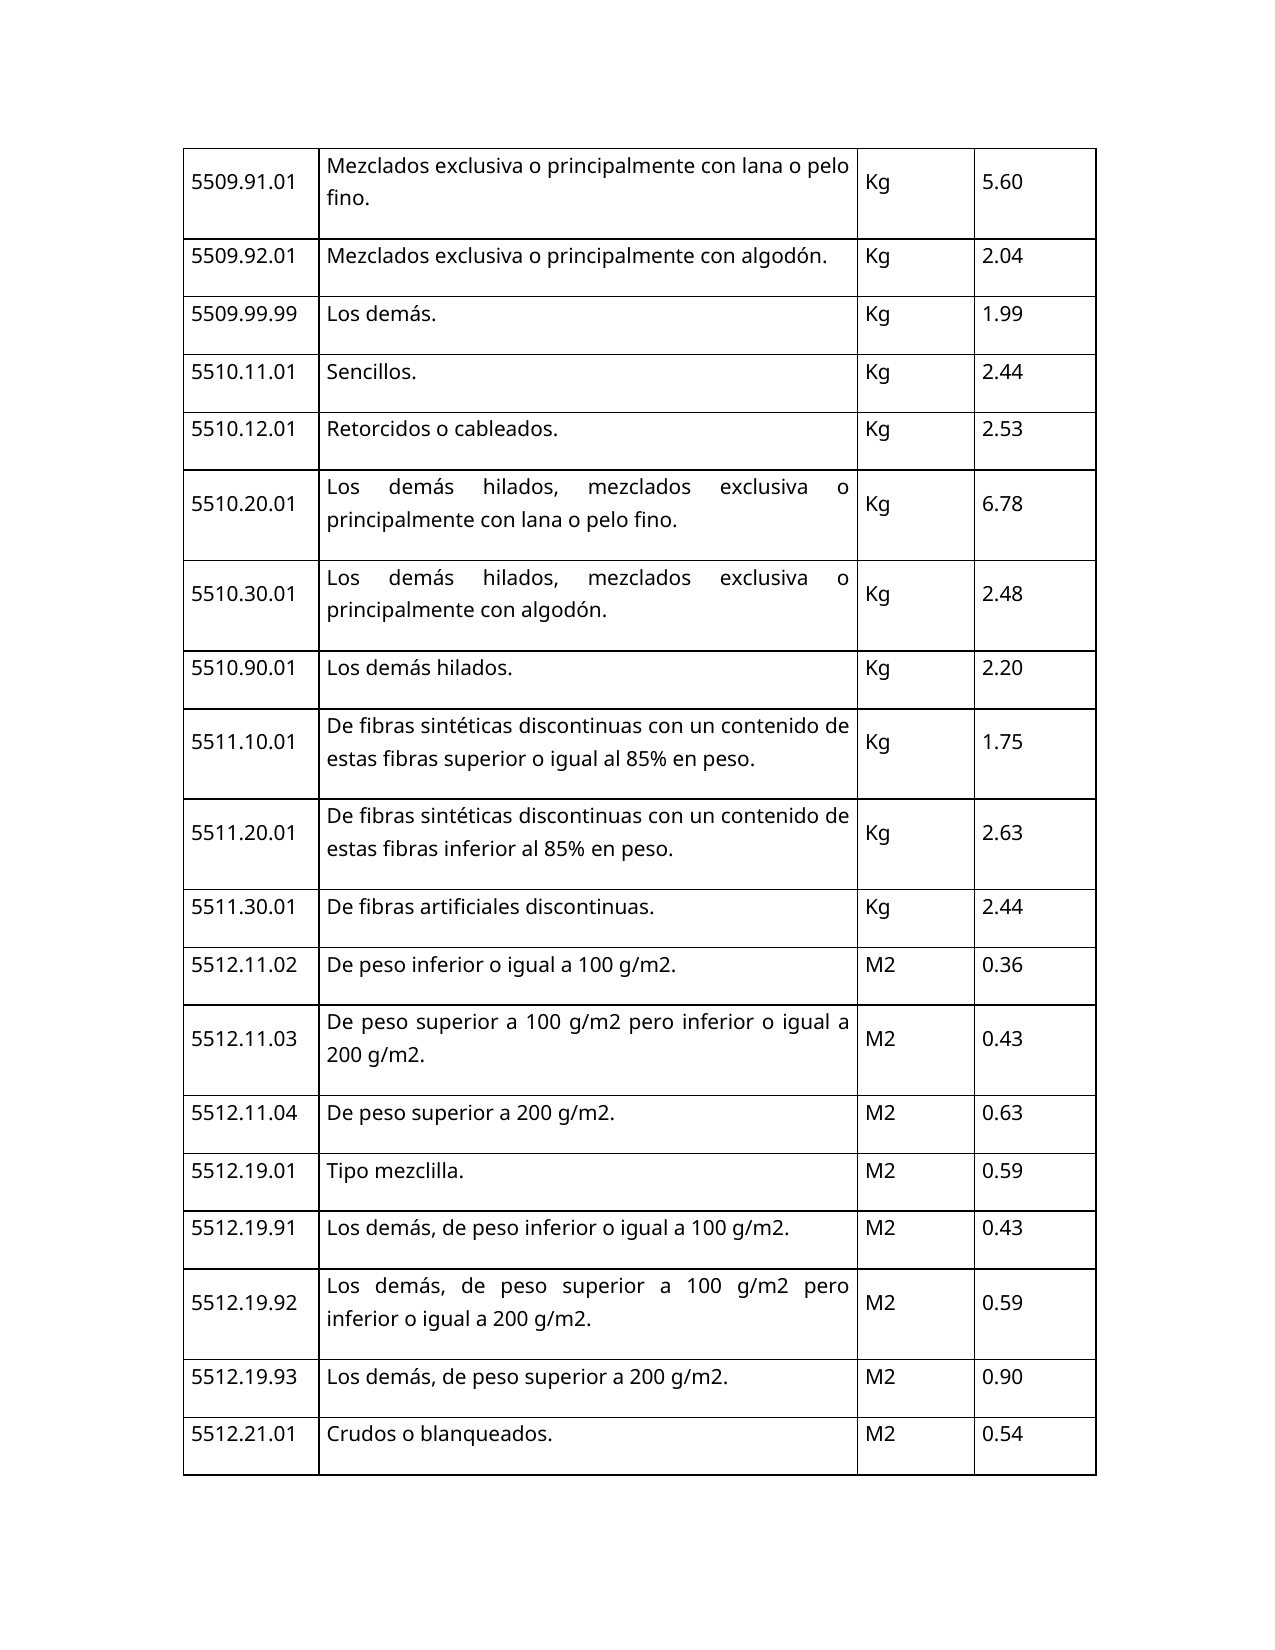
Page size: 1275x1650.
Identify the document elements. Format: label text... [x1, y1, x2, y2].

table_cell De peso superior a 100 g/m2 pero inferior o igual a 200 g/m2. [320, 1006, 857, 1095]
table_cell 5512.11.04 [184, 1096, 318, 1153]
table_cell Retorcidos o cableados. [320, 413, 857, 469]
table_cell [320, 240, 857, 296]
table_cell Los demás hilados, mezclados exclusiva o principalmente con algodón. [320, 561, 857, 650]
table_cell M2 [858, 1154, 974, 1210]
table_cell M2 [858, 1270, 974, 1359]
table_cell M2 [858, 1418, 974, 1474]
table_cell 0.63 [975, 1096, 1095, 1153]
table_cell 5512.19.01 [184, 1154, 318, 1210]
table_cell 0.54 [975, 1418, 1095, 1474]
table_cell 5512.19.92 [184, 1270, 318, 1359]
table_cell 2.20 [975, 652, 1095, 708]
table_cell 2.63 [975, 800, 1095, 889]
table_cell Sencillos. [320, 355, 857, 411]
table_cell 5510.20.01 [184, 471, 318, 560]
table_cell De fibras sintéticas discontinuas con un contenido de estas fibras inferior al 85% en peso. [320, 800, 857, 889]
table_cell Los demás. [320, 297, 857, 354]
table_cell Kg [858, 149, 974, 238]
table_cell Tipo mezclilla. [320, 1154, 857, 1210]
table_cell Kg [858, 800, 974, 889]
table_cell 2.44 [975, 355, 1095, 411]
table_cell Los demás, de peso superior a 100 g/m2 pero inferior o igual a 200 g/m2. [320, 1270, 857, 1359]
table_cell 5511.30.01 [184, 890, 318, 947]
table_cell 0.43 [975, 1212, 1095, 1268]
table_cell 0.36 [975, 948, 1095, 1004]
table_cell Kg [858, 890, 974, 947]
table_cell Kg [858, 710, 974, 798]
table_cell Kg [858, 561, 974, 650]
table_cell 5509.92.01 [184, 240, 318, 296]
table_cell Kg [858, 413, 974, 469]
table_cell 2.44 [975, 890, 1095, 947]
table_cell 0.59 [975, 1154, 1095, 1210]
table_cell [320, 149, 857, 238]
table_cell Kg [858, 471, 974, 560]
table_cell Los demás, de peso superior a 200 g/m2. [320, 1360, 857, 1416]
table_cell 5510.90.01 [184, 652, 318, 708]
table_cell Kg [858, 355, 974, 411]
table_cell De peso inferior o igual a 100 g/m2. [320, 948, 857, 1004]
table_cell 2.53 [975, 413, 1095, 469]
table_cell 5512.11.02 [184, 948, 318, 1004]
table_cell 5511.10.01 [184, 710, 318, 798]
table_cell De peso superior a 200 g/m2. [320, 1096, 857, 1153]
table_cell Kg [858, 652, 974, 708]
table_cell M2 [858, 948, 974, 1004]
table_cell 2.04 [975, 240, 1095, 296]
table_cell M2 [858, 1096, 974, 1153]
table_cell 5510.11.01 [184, 355, 318, 411]
table_cell 5510.12.01 [184, 413, 318, 469]
table_cell 6.78 [975, 471, 1095, 560]
table_cell 5510.30.01 [184, 561, 318, 650]
table_cell M2 [858, 1212, 974, 1268]
table_cell 5512.19.91 [184, 1212, 318, 1268]
table_cell Los demás hilados, mezclados exclusiva o principalmente con lana o pelo fino. [320, 471, 857, 560]
table_cell 5.60 [975, 149, 1095, 238]
table_cell 5511.20.01 [184, 800, 318, 889]
table_cell 0.90 [975, 1360, 1095, 1416]
table_cell Kg [858, 240, 974, 296]
table_cell 5512.21.01 [184, 1418, 318, 1474]
table_cell 0.59 [975, 1270, 1095, 1359]
table_cell 0.43 [975, 1006, 1095, 1095]
table_cell 2.48 [975, 561, 1095, 650]
table_cell Los demás, de peso inferior o igual a 100 g/m2. [320, 1212, 857, 1268]
table_cell De fibras sintéticas discontinuas con un contenido de estas fibras superior o igual al 85% en peso. [320, 710, 857, 798]
table_cell Los demás hilados. [320, 652, 857, 708]
table_cell De fibras artificiales discontinuas. [320, 890, 857, 947]
table_cell 5509.99.99 [184, 297, 318, 354]
table_cell M2 [858, 1006, 974, 1095]
table_cell Kg [858, 297, 974, 354]
table_cell M2 [858, 1360, 974, 1416]
table_cell 5509.91.01 [184, 149, 318, 238]
table_cell Crudos o blanqueados. [320, 1418, 857, 1474]
table_cell 1.99 [975, 297, 1095, 354]
table_cell 5512.19.93 [184, 1360, 318, 1416]
table_cell 5512.11.03 [184, 1006, 318, 1095]
table_cell 1.75 [975, 710, 1095, 798]
